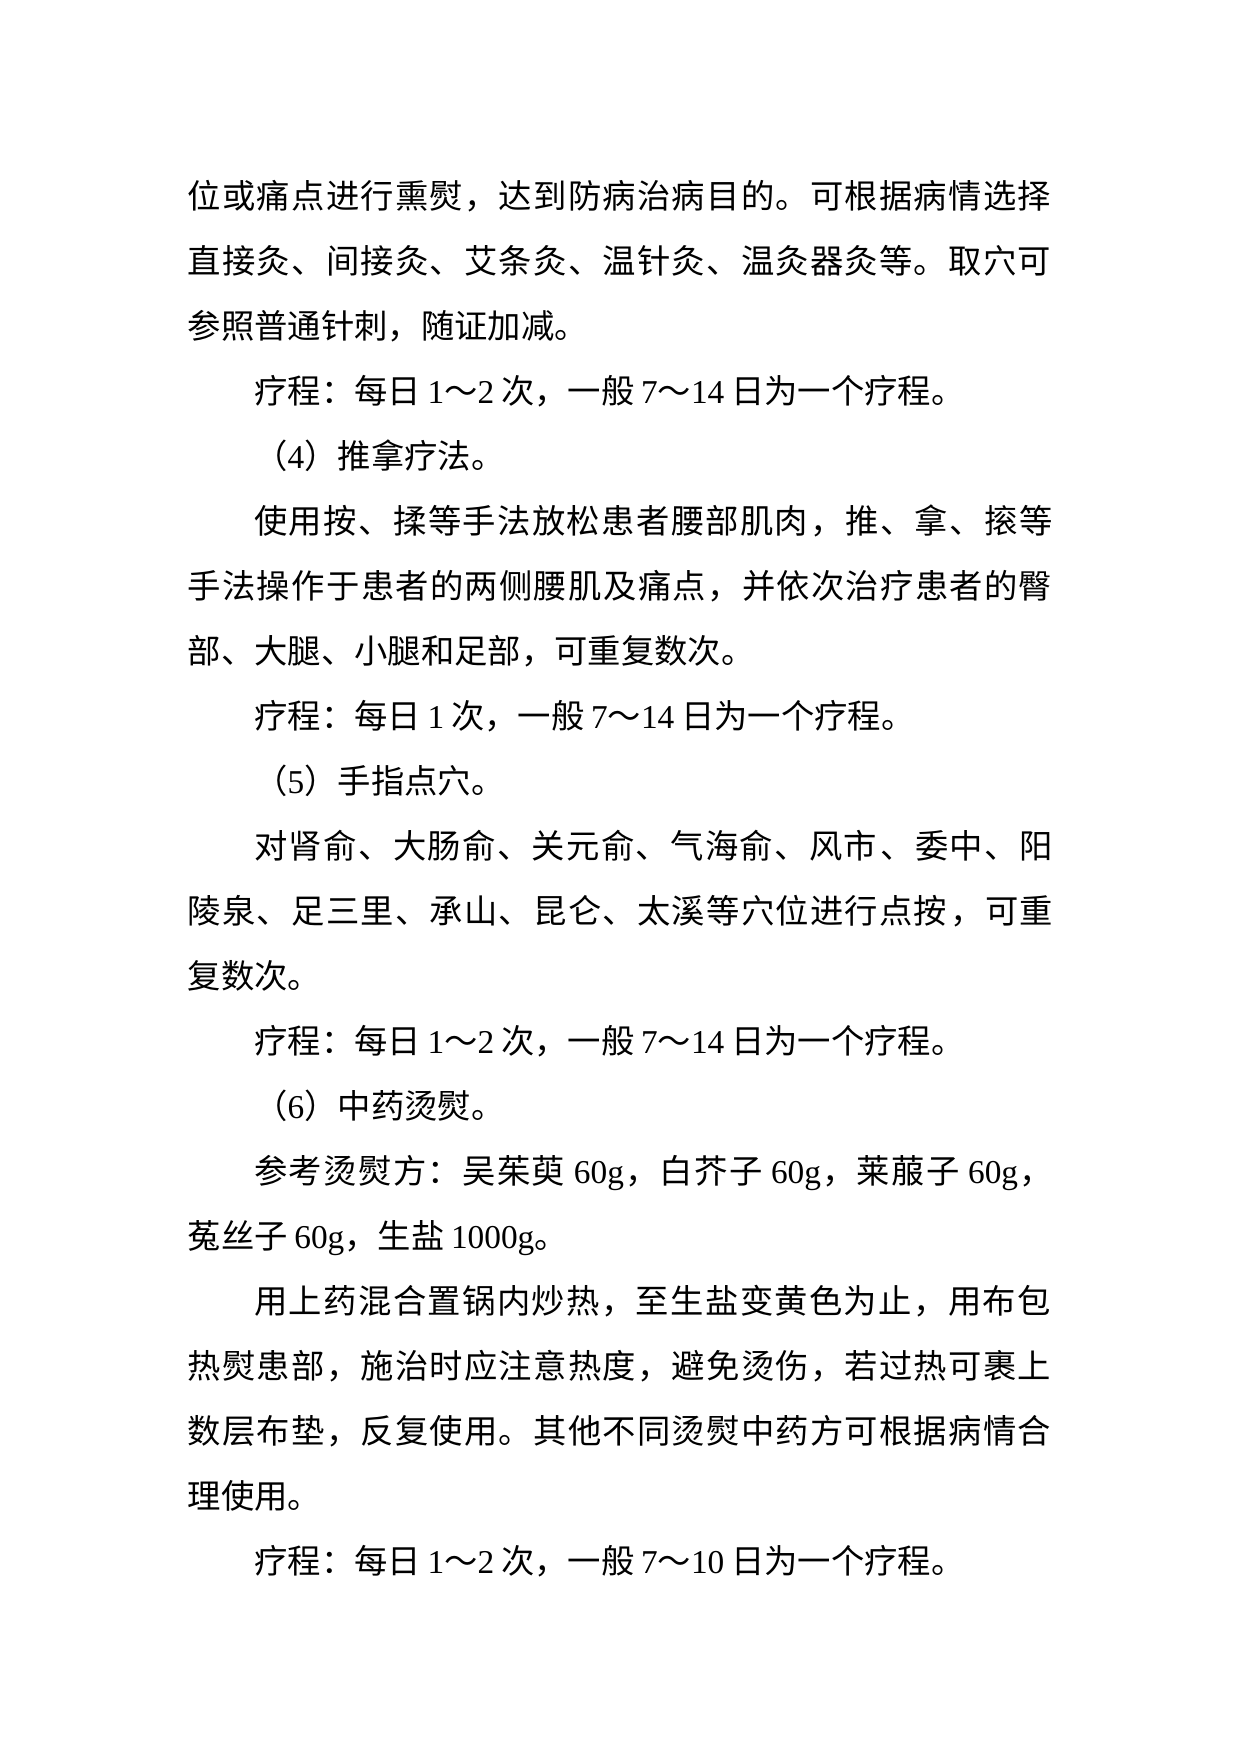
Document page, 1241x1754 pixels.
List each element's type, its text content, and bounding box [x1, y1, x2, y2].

list 参考烫熨方：吴茱萸60g，白芥子60g，莱菔子60g，菟丝子60g，生盐1000g。 [187, 1137, 1053, 1267]
text 使用按、揉等手法放松患者腰部肌肉，推、拿、㨰等手法操作于患者的两侧腰肌及痛点，并依次治疗患者的臀部、大腿、小腿和足部，可重复数次。 [187, 487, 1053, 682]
list 用上药混合置锅内炒热，至生盐变黄色为止，用布包热熨患部，施治时应注意热度，避免烫伤，若过热可裹上数层布垫，反复使用。其他不同烫熨中药方可根据病情合理使用。 [187, 1267, 1053, 1527]
list 疗程：每日1～2次，一般7～10日为一个疗程。 [187, 1527, 1053, 1592]
list 疗程：每日1～2次，一般7～14日为一个疗程。 [187, 357, 1053, 422]
text 疗程：每日1次，一般7～14日为一个疗程。 [187, 682, 1053, 747]
text （5）手指点穴。 [187, 747, 1053, 812]
text 疗程：每日1～2次，一般7～14日为一个疗程。 [187, 1007, 1053, 1072]
text 对肾俞、大肠俞、关元俞、气海俞、风市、委中、阳陵泉、足三里、承山、昆仑、太溪等穴位进行点按，可重复数次。 [187, 812, 1053, 1007]
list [187, 162, 1053, 357]
list （4）推拿疗法。 [187, 422, 1053, 487]
list （6）中药烫熨。 [187, 1072, 1053, 1137]
